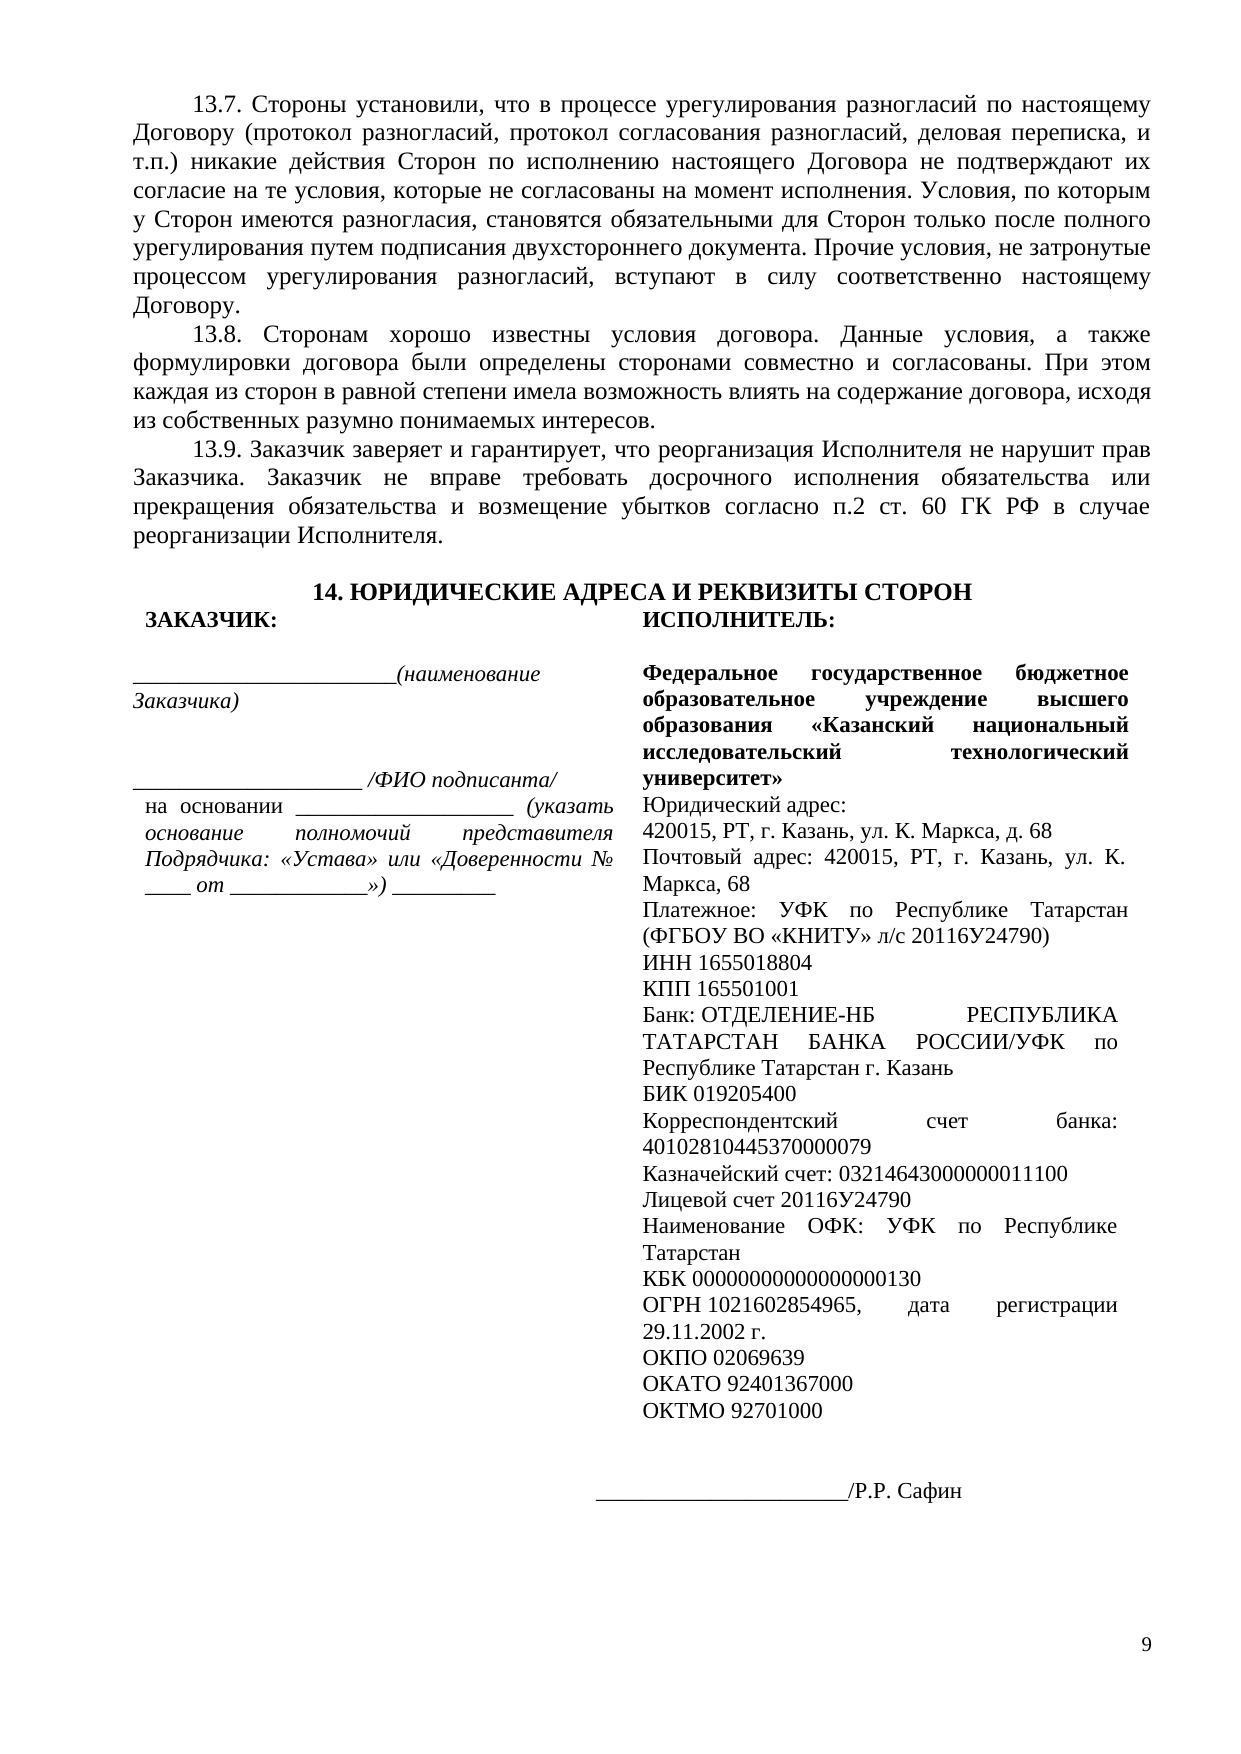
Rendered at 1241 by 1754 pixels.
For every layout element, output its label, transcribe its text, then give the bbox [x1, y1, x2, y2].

text 13.9. Заказчик заверяет и гарантирует, что реорганизация Исполнителя не нарушит прав Заказчика. Заказчик не вправе требовать досрочного исполнения обязательства или прекращения обязательства и возмещение убытков согласно п.2 ст. 60 ГК РФ в случае реорганизации Исполнителя. [133, 434, 1152, 549]
text 13.7. Стороны установили, что в процессе урегулирования разногласий по настоящему Договору (протокол разногласий, протокол согласования разногласий, деловая переписка, и т.п.) никакие действия Сторон по исполнению настоящего Договора не подтверждают их согласие на те условия, которые не согласованы на момент исполнения. Условия, по которым у Сторон имеются разногласия, становятся обязательными для Сторон только после полного урегулирования путем подписания двухстороннего документа. Прочие условия, не затронутые процессом урегулирования разногласий, вступают в силу соответственно настоящему Договору. [133, 89, 1152, 319]
table_header ЗАКАЗЧИК: _______________________(наименование Заказчика) ____________________ /ФИО подписанта/ на основании ___________________ (указать основание полномочий представителя Подрядчика: «Устава» или «Доверенности № ____ от ____________») _________ [122, 606, 631, 1423]
table_header ИСПОЛНИТЕЛЬ: Федеральное государственное бюджетное образовательное учреждение высшего образования «Казанский национальный исследовательский технологический университет» Юридический адрес: 420015, РТ, г. Казань, ул. К. Маркса, д. 68 Почтовый адрес: 420015, РТ, г. Казань, ул. К. Маркса, 68 Платежное: УФК по Республике Татарстан (ФГБОУ ВО «КНИТУ» л/с 20116У24790) ИНН 1655018804 КПП 165501001 Банк: ОТДЕЛЕНИЕ-НБ РЕСПУБЛИКА ТАТАРСТАН БАНКА РОССИИ/УФК по Республике Татарстан г. Казань БИК 019205400 Корреспондентский счет банка: 40102810445370000079 Казначейский счет: 03214643000000011100 Лицевой счет 20116У24790 Наименование ОФК: УФК по Республике Татарстан КБК 00000000000000000130 ОГРН 1021602854965, дата регистрации 29.11.2002 г. ОКПО 02069639 ОКАТО 92401367000 ОКТМО 92701000 [631, 606, 1140, 1423]
text ______________________/Р.Р. Сафин [133, 1477, 1152, 1504]
text 13.8. Сторонам хорошо известны условия договора. Данные условия, а также формулировки договора были определены сторонами совместно и согласованы. При этом каждая из сторон в равной степени имела возможность влиять на содержание договора, исходя из собственных разумно понимаемых интересов. [133, 319, 1152, 434]
text 14. ЮРИДИЧЕСКИЕ АДРЕСА И РЕКВИЗИТЫ СТОРОН [133, 577, 1152, 606]
